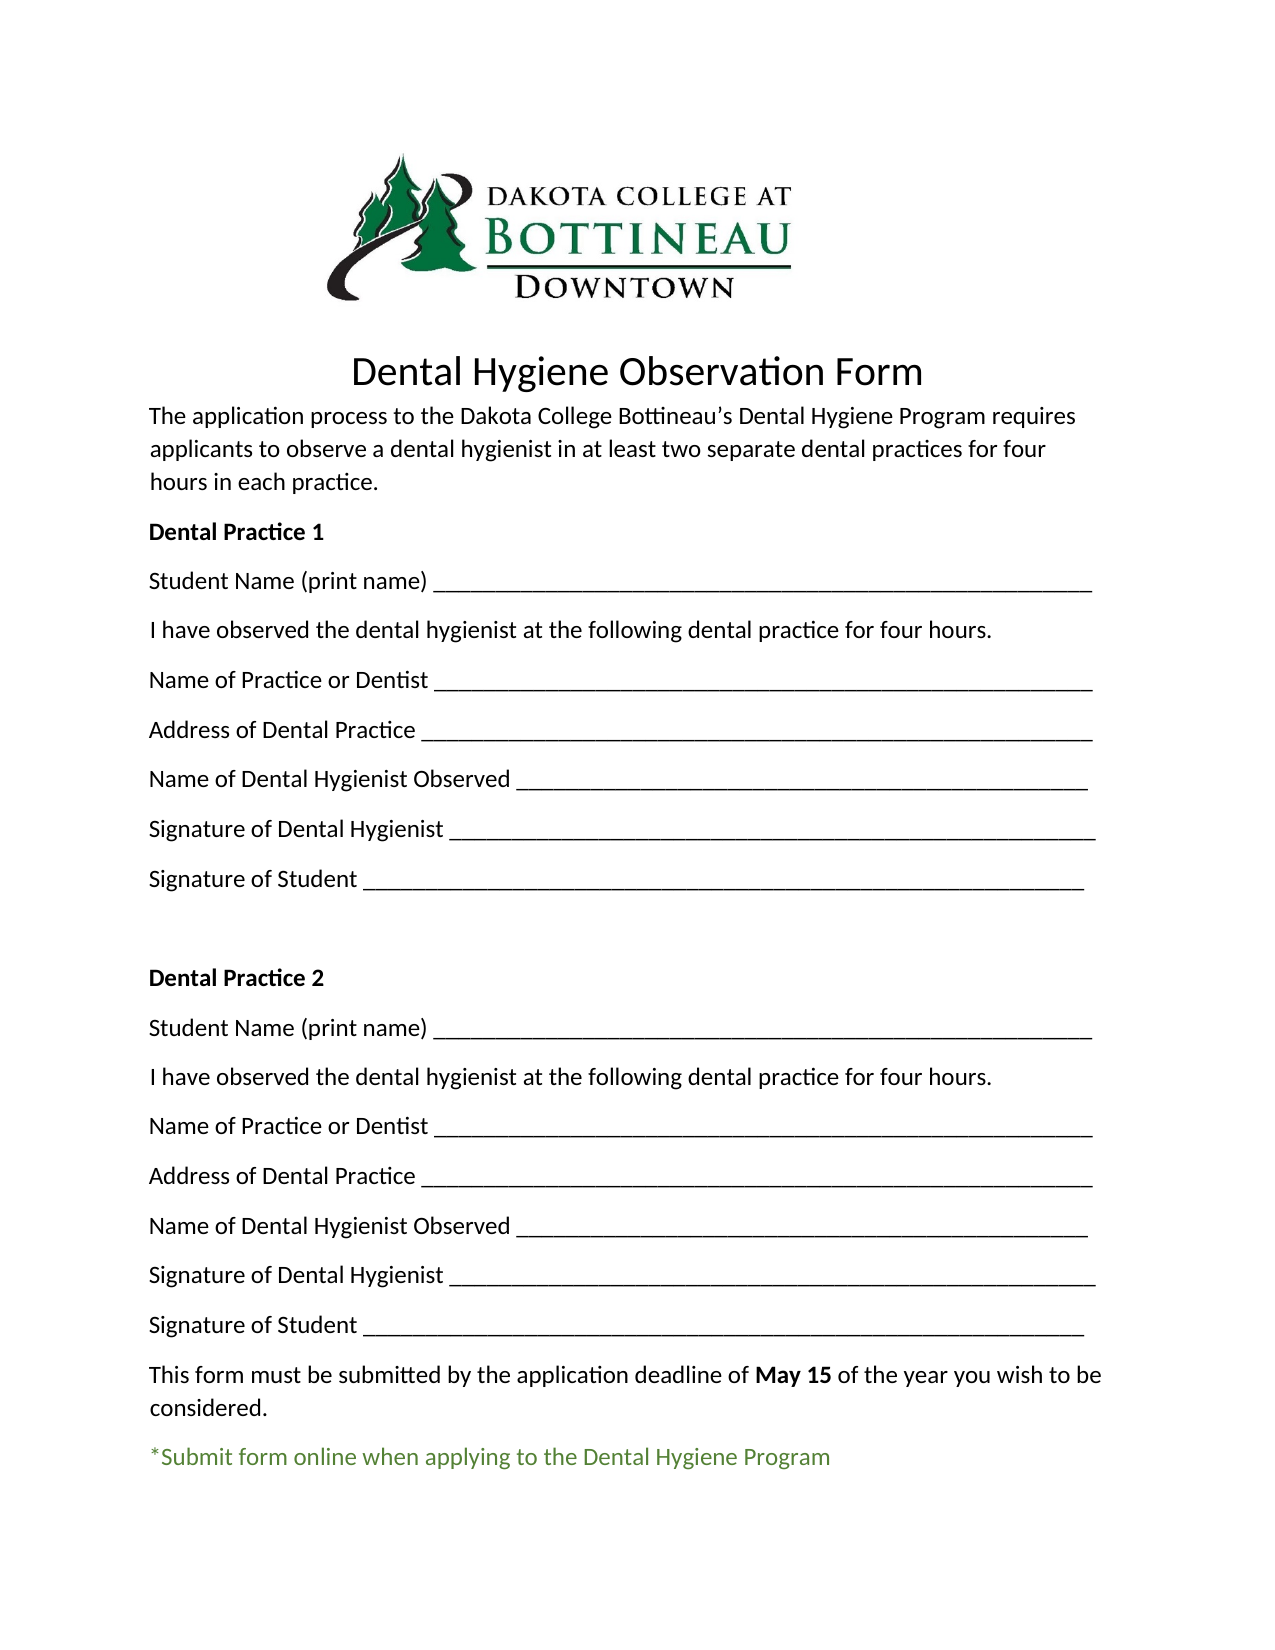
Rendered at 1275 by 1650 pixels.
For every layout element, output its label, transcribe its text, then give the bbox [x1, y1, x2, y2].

text Dental Practice 1 [148, 516, 1104, 546]
text Name of Practice or Dentist _____________________________________________________ [148, 1110, 1104, 1141]
text Signature of Dental Hygienist ____________________________________________________ [148, 813, 1104, 844]
text The application process to the Dakota College Bottineau’s Dental Hygiene Program requires applicants to observe a dental hygienist in at least two separate dental practices for four hours in each practice. [148, 400, 1104, 496]
picture [308, 150, 811, 314]
text Name of Practice or Dentist _____________________________________________________ [148, 664, 1104, 695]
text Student Name (print name) _____________________________________________________ I have observed the dental hygienist at the following dental practice for four hours. [148, 565, 1104, 645]
text Dental Practice 2 [148, 962, 1104, 993]
text Signature of Dental Hygienist ____________________________________________________ [148, 1259, 1104, 1290]
text Student Name (print name) _____________________________________________________ I have observed the dental hygienist at the following dental practice for four hours. [148, 1012, 1104, 1092]
text Address of Dental Practice ______________________________________________________ [148, 714, 1104, 744]
text This form must be submitted by the application deadline of May 15 of the year you wish to be considered. [148, 1359, 1104, 1422]
text Name of Dental Hygienist Observed ______________________________________________ [148, 763, 1104, 794]
text Dental Hygiene Observation Form [171, 345, 1104, 396]
text Signature of Student __________________________________________________________ [148, 863, 1104, 893]
text *Submit form online when applying to the Dental Hygiene Program [148, 1441, 1104, 1472]
text Address of Dental Practice ______________________________________________________ [148, 1160, 1104, 1191]
text Name of Dental Hygienist Observed ______________________________________________ [148, 1210, 1104, 1240]
text Signature of Student __________________________________________________________ [148, 1309, 1104, 1340]
